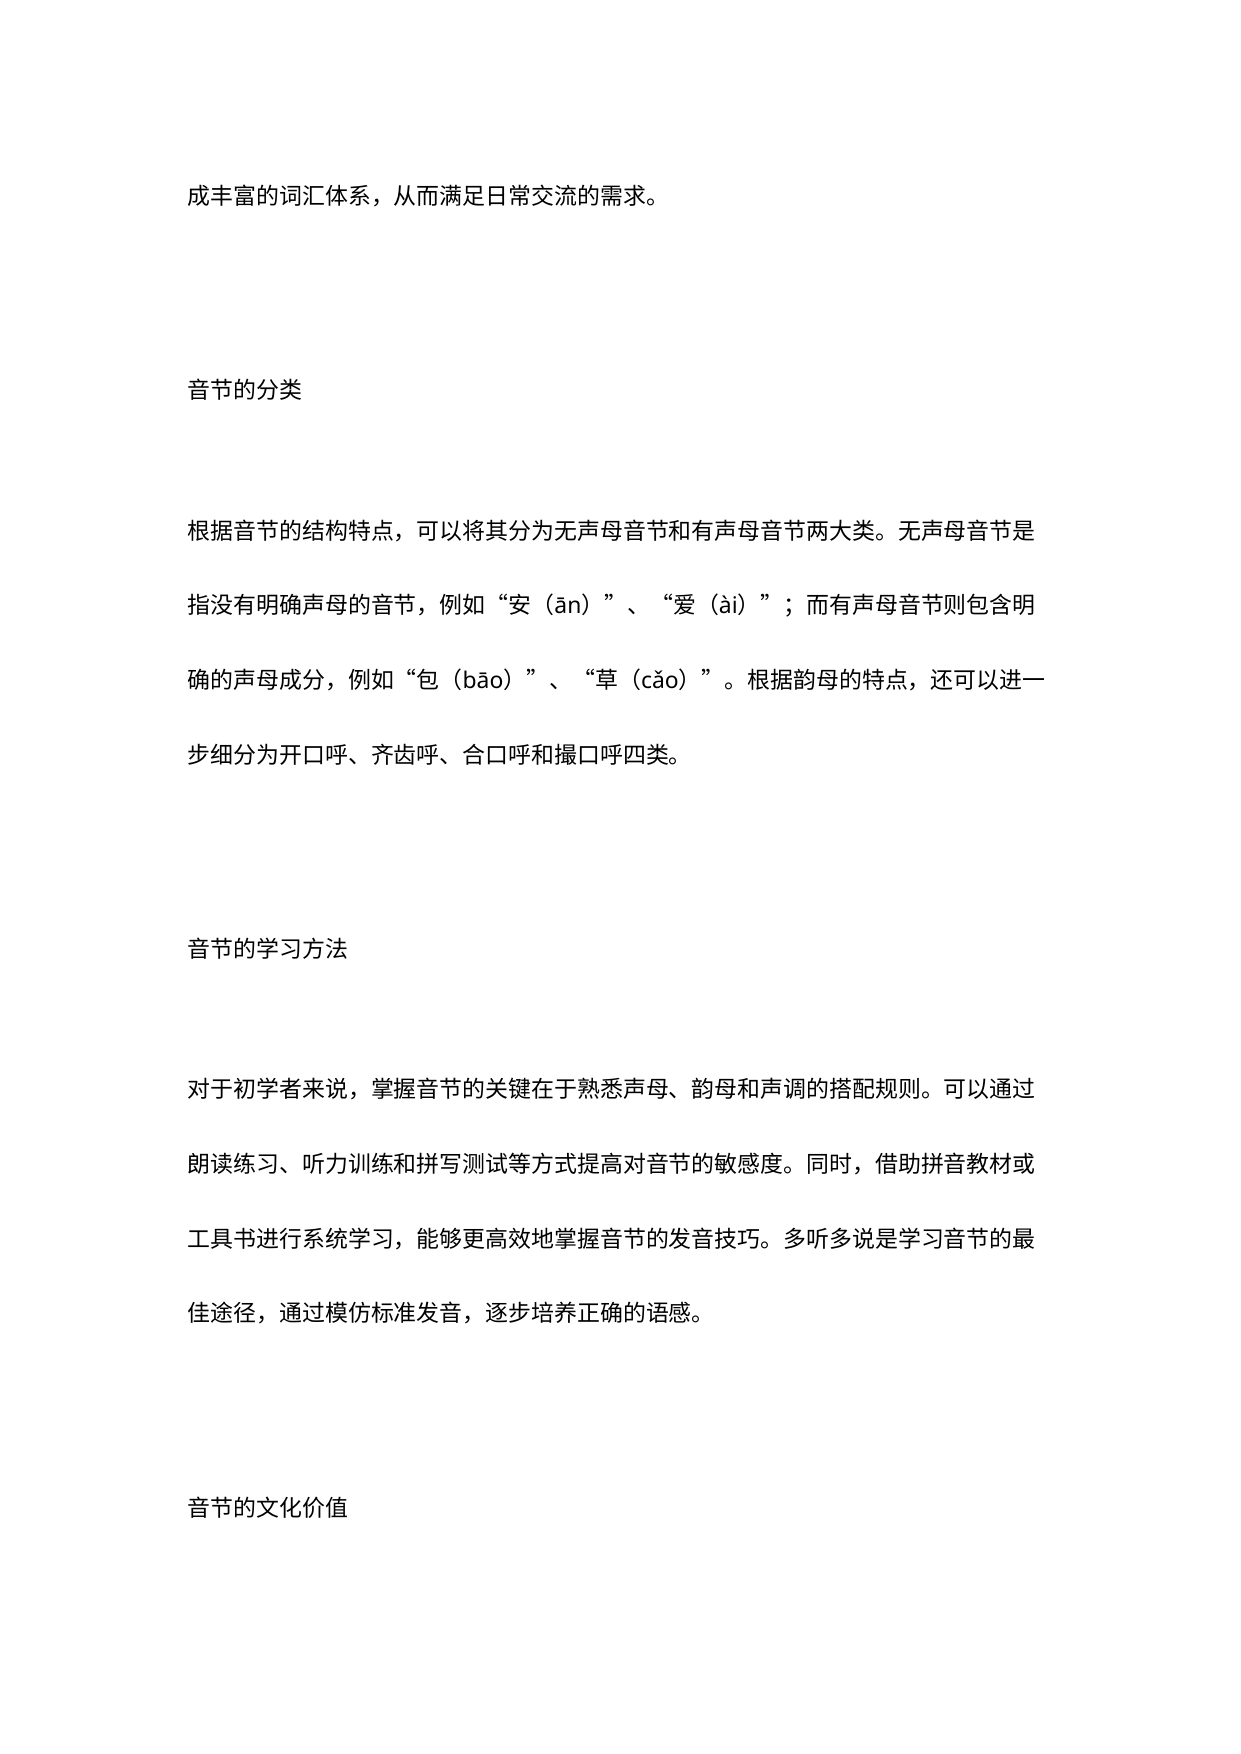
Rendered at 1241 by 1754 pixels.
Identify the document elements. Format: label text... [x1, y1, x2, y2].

text 对于初学者来说，掌握音节的关键在于熟悉声母、韵母和声调的搭配规则。可以通过朗读练习、听力训练和拼写测试等方式提高对音节的敏感度。同时，借助拼音教材或工具书进行系统学习，能够更高效地掌握音节的发音技巧。多听多说是学习音节的最佳途径，通过模仿标准发音，逐步培养正确的语感。 [187, 1055, 1053, 1344]
text 根据音节的结构特点，可以将其分为无声母音节和有声母音节两大类。无声母音节是指没有明确声母的音节，例如“安（ān）”、“爱（ài）”；而有声母音节则包含明确的声母成分，例如“包（bāo）”、“草（cǎo）”。根据韵母的特点，还可以进一步细分为开口呼、齐齿呼、合口呼和撮口呼四类。 [187, 497, 1053, 786]
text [187, 162, 1053, 227]
text 音节的学习方法 [187, 915, 1053, 980]
text 音节的分类 [187, 356, 1053, 421]
text 音节的文化价值 [187, 1474, 1053, 1539]
